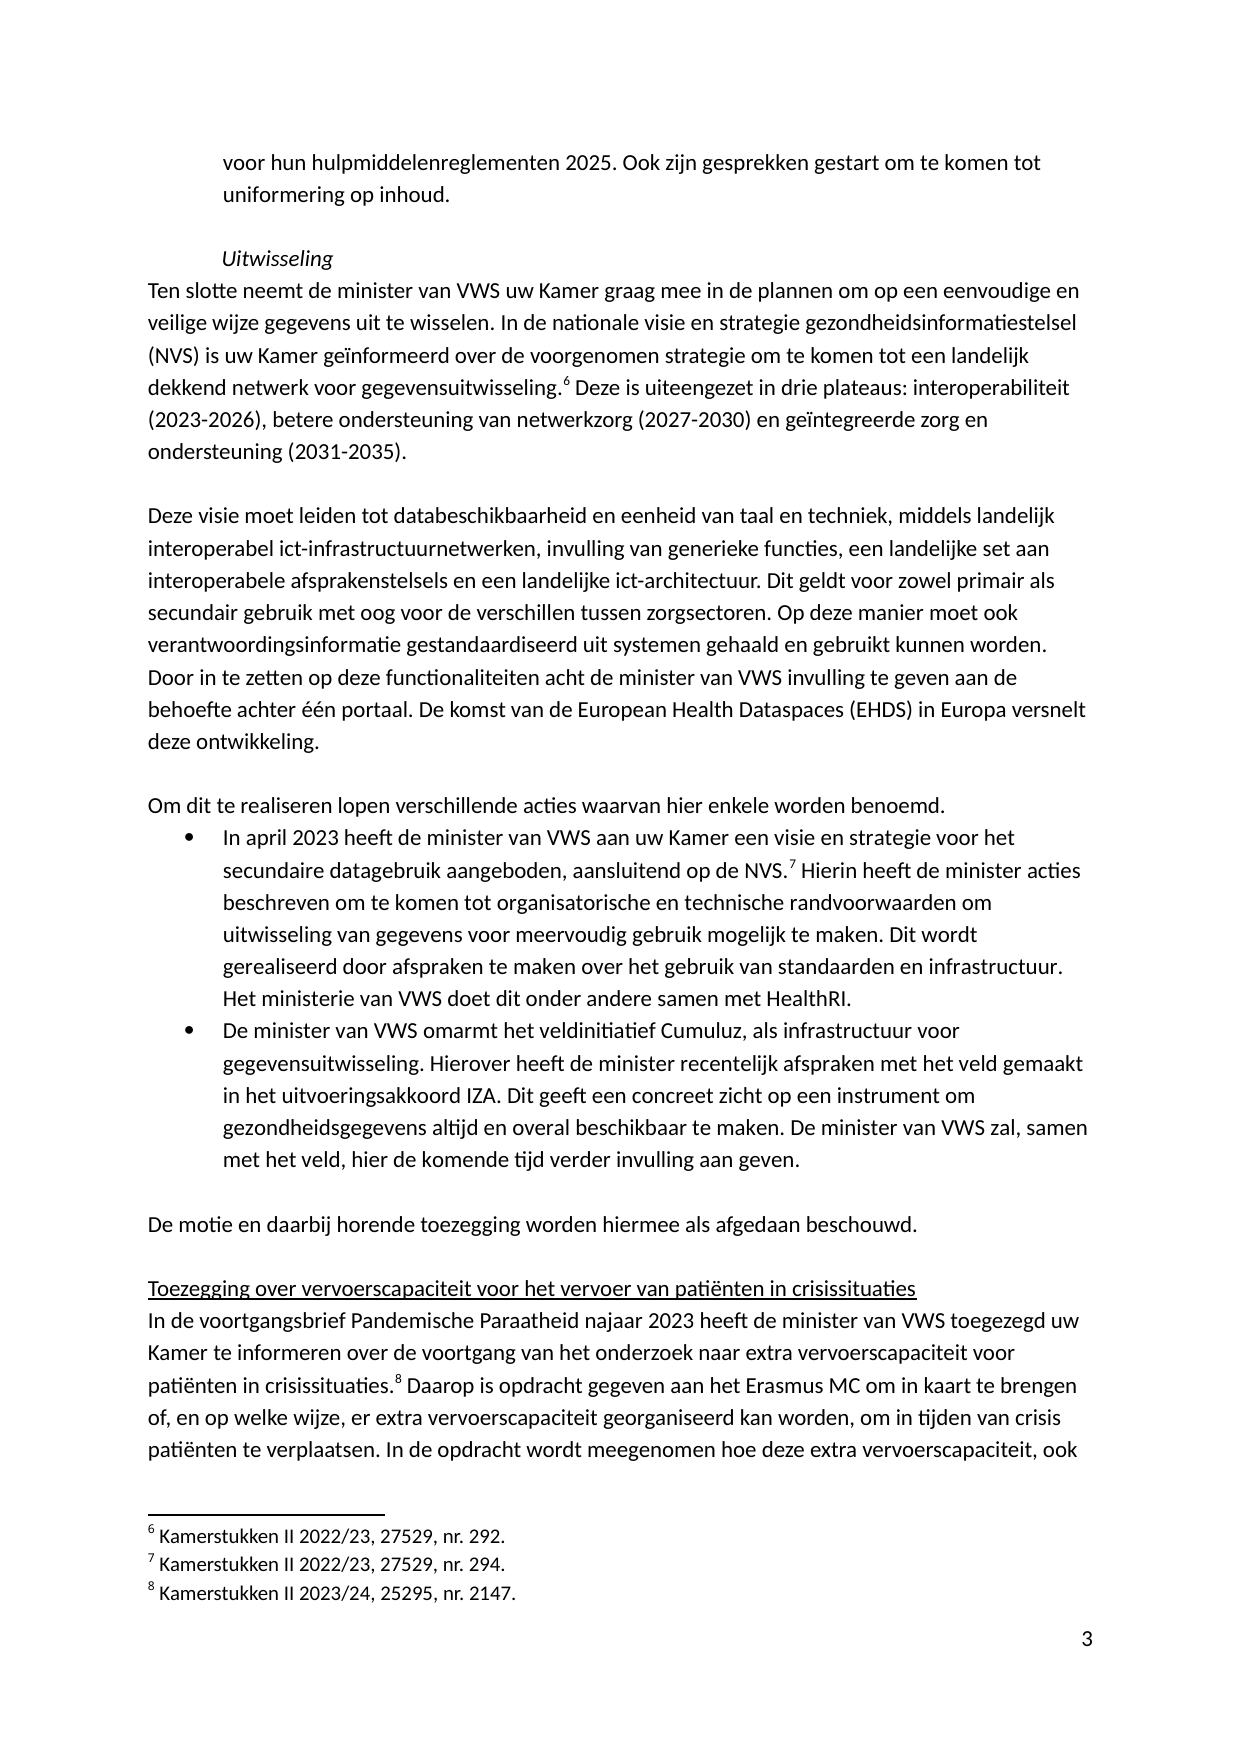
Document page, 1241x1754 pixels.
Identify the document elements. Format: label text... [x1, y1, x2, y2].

text Ten slotte neemt de minister van VWS uw Kamer graag mee in de plannen om op een eenvoudige en veilige wijze gegevens uit te wisselen. In de nationale visie en strategie gezondheidsinformatiestelsel (NVS) is uw Kamer geïnformeerd over de voorgenomen strategie om te komen tot een landelijk dekkend netwerk voor gegevensuitwisseling. Deze is uiteengezet in drie plateaus: interoperabiliteit (2023-2026), betere ondersteuning van netwerkzorg (2027-2030) en geïntegreerde zorg en ondersteuning (2031-2035). [148, 276, 1093, 465]
text Toezegging over vervoerscapaciteit voor het vervoer van patiënten in crisissituaties [148, 1274, 1093, 1302]
text Deze visie moet leiden tot databeschikbaarheid en eenheid van taal en techniek, middels landelijk interoperabel ict-infrastructuurnetwerken, invulling van generieke functies, een landelijke set aan interoperabele afsprakenstelsels en een landelijke ict-architectuur. Dit geldt voor zowel primair als secundair gebruik met oog voor de verschillen tussen zorgsectoren. Op deze manier moet ook verantwoordingsinformatie gestandaardiseerd uit systemen gehaald en gebruikt kunnen worden. Door in te zetten op deze functionaliteiten acht de minister van VWS invulling te geven aan de behoefte achter één portaal. De komst van de European Health Dataspaces (EHDS) in Europa versnelt deze ontwikkeling. [148, 502, 1093, 755]
text Uitwisseling [221, 244, 1093, 272]
text De motie en daarbij horende toezegging worden hiermee als afgedaan beschouwd. [148, 1210, 1093, 1238]
list In april 2023 heeft de minister van VWS aan uw Kamer een visie en strategie voor het secundaire datagebruik aangeboden, aansluitend op de NVS. Hierin heeft de minister acties beschreven om te komen tot organisatorische en technische randvoorwaarden om uitwisseling van gegevens voor meervoudig gebruik mogelijk te maken. Dit wordt gerealiseerd door afspraken te maken over het gebruik van standaarden en infrastructuur. Het ministerie van VWS doet dit onder andere samen met HealthRI. [185, 823, 1093, 1012]
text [148, 1306, 1093, 1463]
list Ook zorgverzekeraars hebben stappen gezet om te uniformeren. Zij hebben afspraken gemaakt om het hulpmiddelenreglementen te uniformeren. Hierbij wordt onderscheid gemaakt op drie niveaus: taal, vorm en inhoud. Er is hiervoor bij de zorgverzekeraars een speciale gemandateerde werkgroep opgericht. Naar aanleiding van het eindrapport van deze werkgroep hebben de zorgverzekeraars overeenstemming bereikt over de uitgangspunten voor uniformering van taal en vorm. Zorgverzekeraars zijn nu bezig met het implementeren van deze afspraken. Deze afspraken worden vervolgens per zorgverzekeraar doorgevoerd voor hun hulpmiddelenreglementen 2025. Ook zijn gesprekken gestart om te komen tot uniformering op inhoud. [223, 148, 1093, 208]
text Om dit te realiseren lopen verschillende acties waarvan hier enkele worden benoemd. [148, 791, 1093, 819]
list De minister van VWS omarmt het veldinitiatief Cumuluz, als infrastructuur voor gegevensuitwisseling. Hierover heeft de minister recentelijk afspraken met het veld gemaakt in het uitvoeringsakkoord IZA. Dit geeft een concreet zicht op een instrument om gezondheidsgegevens altijd en overal beschikbaar te maken. De minister van VWS zal, samen met het veld, hier de komende tijd verder invulling aan geven. [185, 1017, 1093, 1173]
